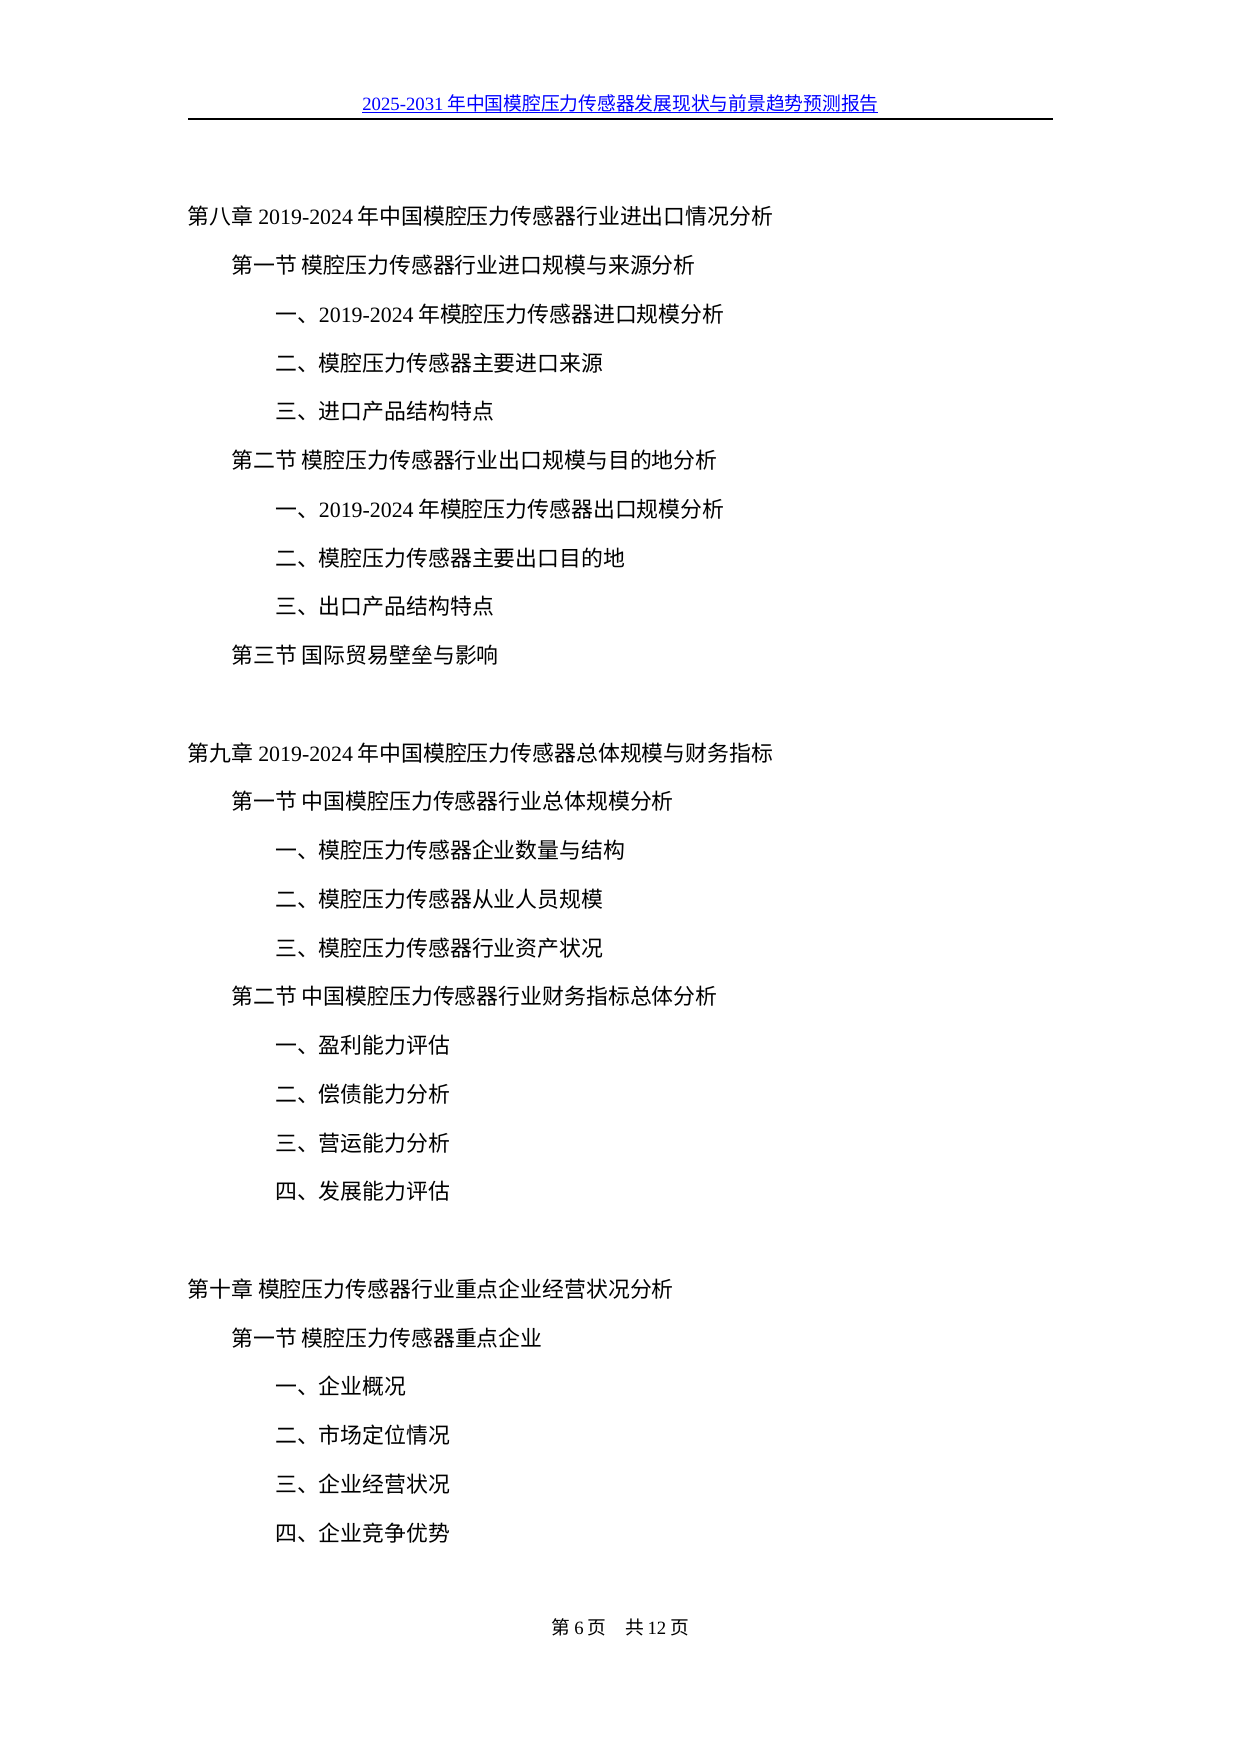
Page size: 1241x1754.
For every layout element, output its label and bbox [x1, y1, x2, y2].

text [187, 150, 1053, 1548]
